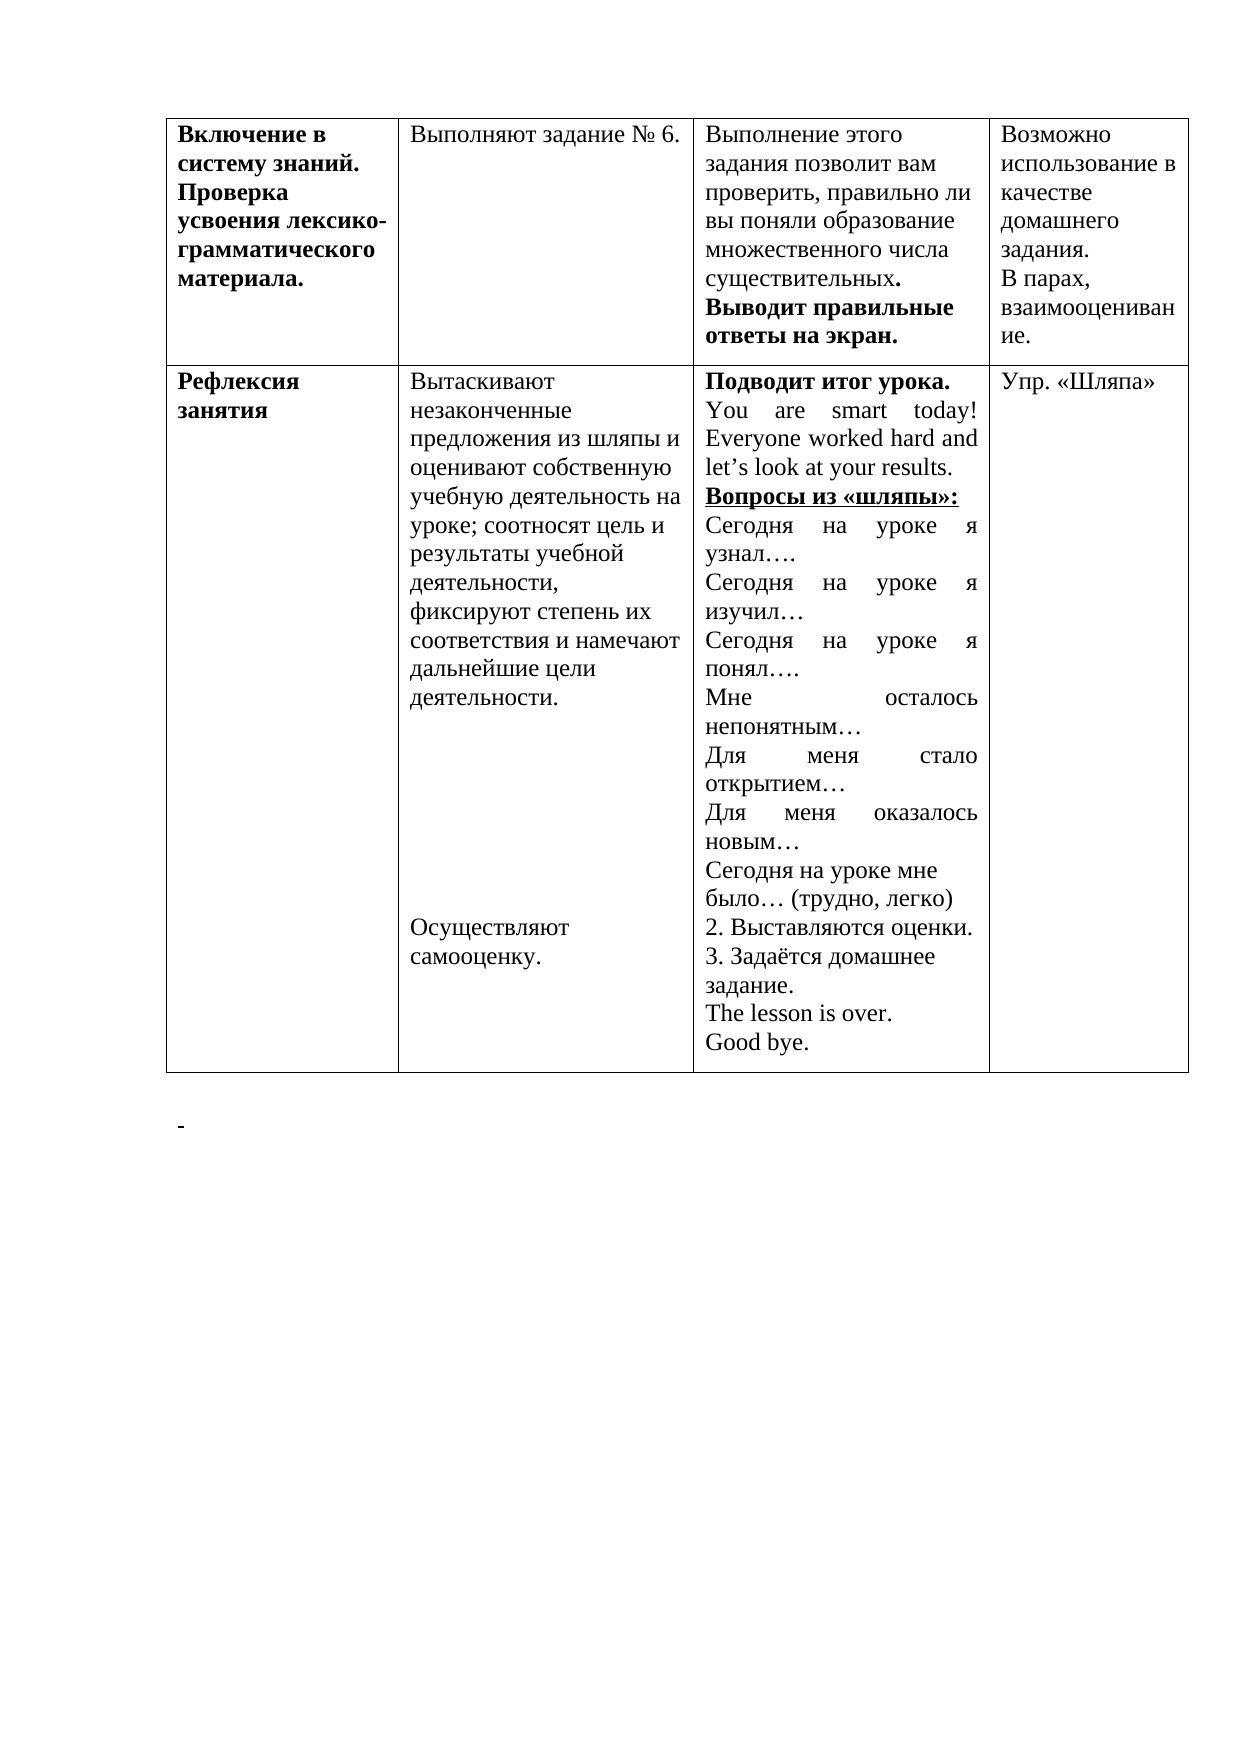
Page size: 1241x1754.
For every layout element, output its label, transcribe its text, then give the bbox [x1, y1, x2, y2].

table_cell Вытаскивают незаконченные предложения из шляпы и оценивают собственную учебную деятельность на уроке; соотносят цель и результаты учебной деятельности, фиксируют степень их соответствия и намечают дальнейшие цели деятельности. Осуществляют самооценку. [399, 366, 693, 1072]
table_cell Выполняют задание № 6. [399, 119, 693, 365]
table_cell Возможно использование в качестве домашнего задания. В парах, взаимооценивание. [990, 119, 1188, 365]
table_cell Включение в систему знаний. Проверка усвоения лексико-грамматического материала. [167, 119, 398, 365]
table_cell Упр. «Шляпа» [990, 366, 1188, 1072]
table_cell Рефлексия занятия [167, 366, 398, 1072]
table_cell Выполнение этого задания позволит вам проверить, правильно ли вы поняли образование множественного числа существительных. Выводит правильные ответы на экран. [694, 119, 989, 365]
table_cell Подводит итог урока. You are smart today! Everyone worked hard and let’s look at your results. Вопросы из «шляпы»: Сегодня на уроке я узнал…. Сегодня на уроке я изучил… Сегодня на уроке я понял…. Мне осталось непонятным… Для меня стало открытием… Для меня оказалось новым… Сегодня на уроке мне было… (трудно, легко) 2. Выставляются оценки. 3. Задаётся домашнее задание. The lesson is over. Good bye. [694, 366, 989, 1072]
